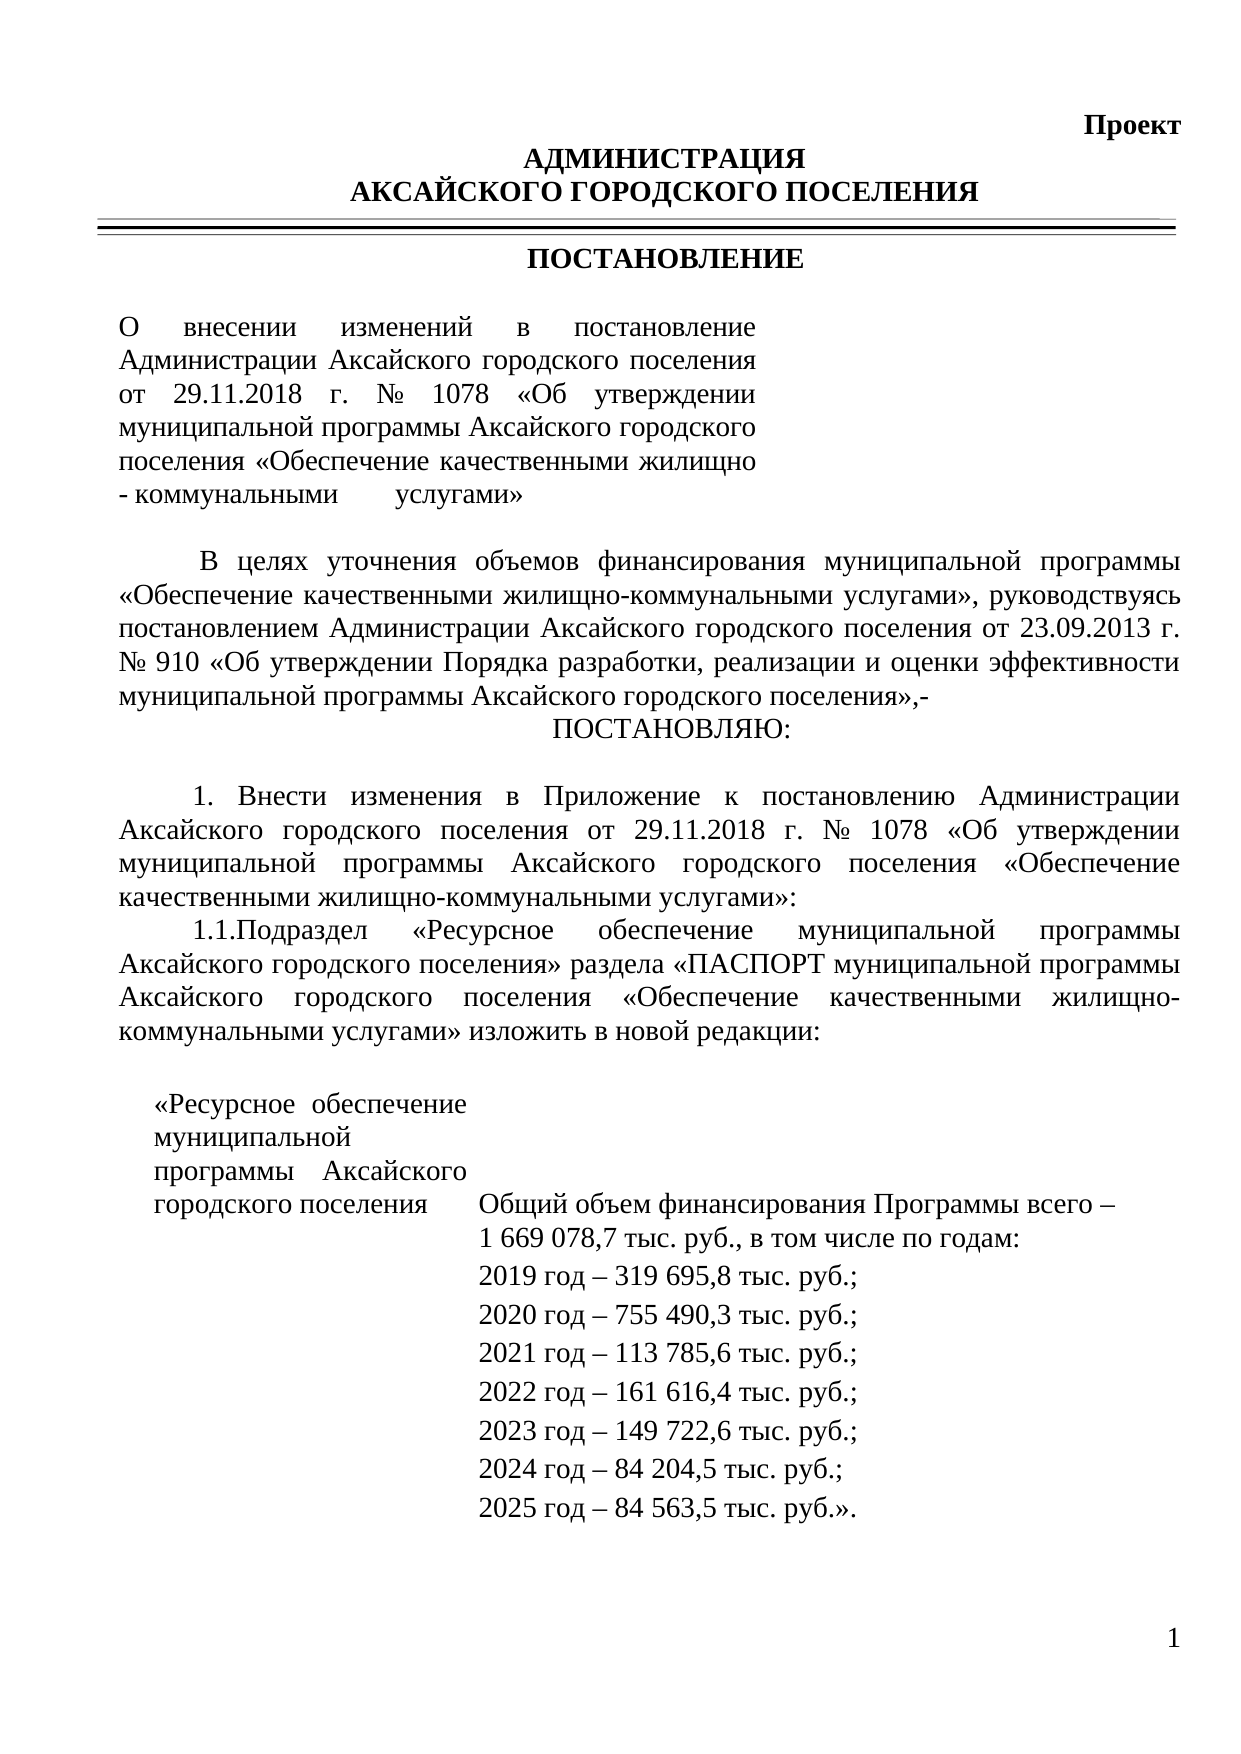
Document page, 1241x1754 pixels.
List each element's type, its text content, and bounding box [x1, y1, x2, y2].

text Проект [148, 107, 1181, 141]
table_header Общий объем финансирования Программы всего – 1 669 078,7 тыс. руб., в том числе по годам: 2019 год – 319 695,8 тыс. руб.; 2020 год – 755 490,3 тыс. руб.; 2021 год – 113 785,6 тыс. руб.; 2022 год – 161 616,4 тыс. руб.; 2023 год – 149 722,6 тыс. руб.; 2024 год – 84 204,5 тыс. руб.; 2025 год – 84 563,5 тыс. руб.». [473, 1080, 1167, 1529]
text АКСАЙСКОГО ГОРОДСКОГО ПОСЕЛЕНИЯ [148, 174, 1181, 208]
text АДМИНИСТРАЦИЯ [148, 141, 1181, 174]
text 1. Внести изменения в Приложение к постановлению Администрации Аксайского городского поселения от 29.11.2018 г. № 1078 «Об утверждении муниципальной программы Аксайского городского поселения «Обеспечение качественными жилищно-коммунальными услугами»: [118, 778, 1181, 912]
text ПОСТАНОВЛЕНИЕ [148, 242, 1181, 275]
text ПОСТАНОВЛЯЮ: [118, 711, 1181, 745]
text В целях уточнения объемов финансирования муниципальной программы «Обеспечение качественными жилищно-коммунальными услугами», руководствуясь постановлением Администрации Аксайского городского поселения от 23.09.2013 г. № 910 «Об утверждении Порядка разработки, реализации и оценки эффективности муниципальной программы Аксайского городского поселения»,- [118, 543, 1181, 711]
text 1.1.Подраздел «Ресурсное обеспечение муниципальной программы Аксайского городского поселения» раздела «ПАСПОРТ муниципальной программы Аксайского городского поселения «Обеспечение качественными жилищно-коммунальными услугами» изложить в новой редакции: [118, 912, 1181, 1047]
table_header «Ресурсное обеспечение муниципальной программы Аксайского городского поселения [148, 1080, 473, 1529]
text О внесении изменений в постановление Администрации Аксайского городского поселения от 29.11.2018 г. № 1078 «Об утверждении муниципальной программы Аксайского городского поселения «Обеспечение качественными жилищно - коммунальными услугами» [118, 309, 756, 510]
